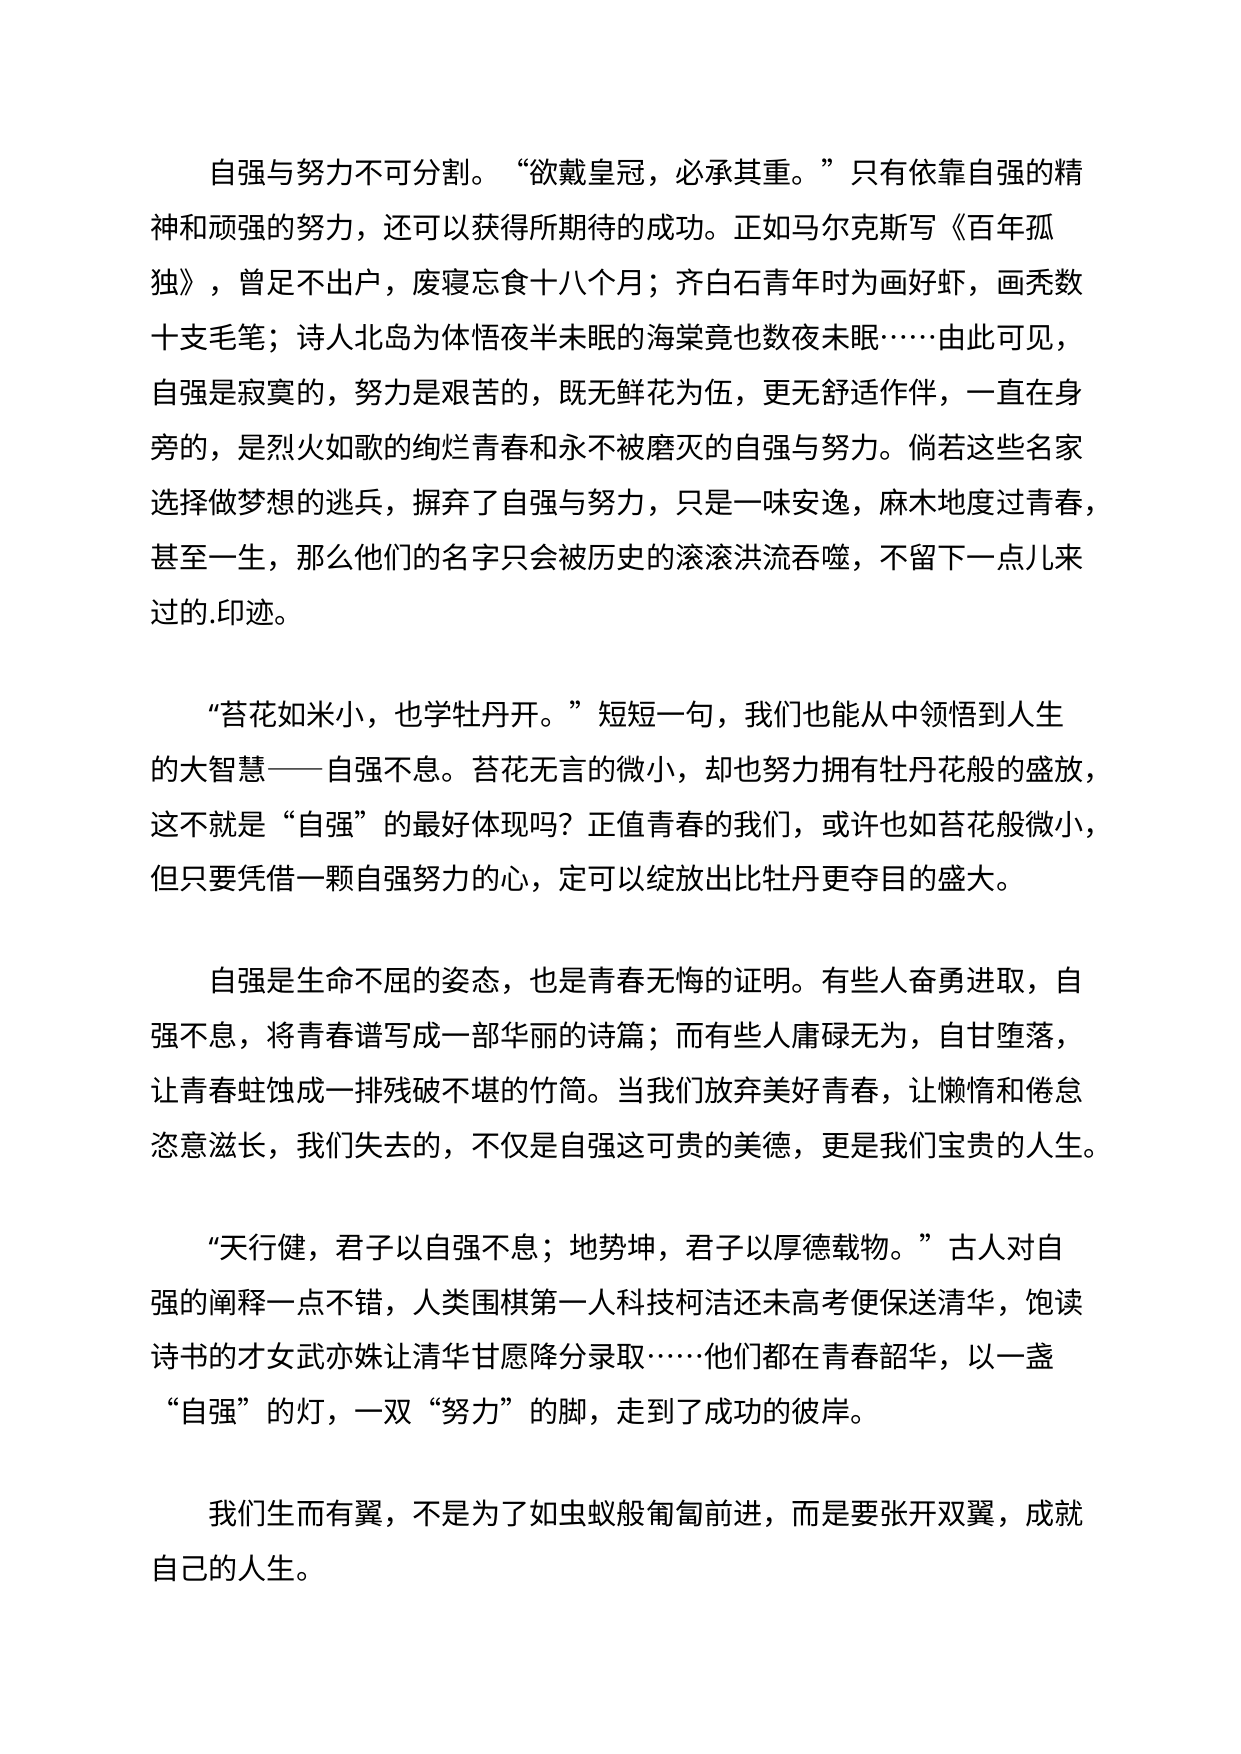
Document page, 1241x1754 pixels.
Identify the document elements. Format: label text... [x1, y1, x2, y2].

text 自强是生命不屈的姿态，也是青春无悔的证明。有些人奋勇进取，自强不息，将青春谱写成一部华丽的诗篇；而有些人庸碌无为，自甘堕落，让青春蛀蚀成一排残破不堪的竹简。当我们放弃美好青春，让懒惰和倦怠恣意滋长，我们失去的，不仅是自强这可贵的美德，更是我们宝贵的人生。 [150, 958, 1090, 1165]
text “苔花如米小，也学牡丹开。”短短一句，我们也能从中领悟到人生的大智慧——自强不息。苔花无言的微小，却也努力拥有牡丹花般的盛放，这不就是“自强”的最好体现吗？正值青春的我们，或许也如苔花般微小，但只要凭借一颗自强努力的心，定可以绽放出比牡丹更夺目的盛大。 [150, 691, 1090, 898]
text 自强与努力不可分割。“欲戴皇冠，必承其重。”只有依靠自强的精神和顽强的努力，还可以获得所期待的成功。正如马尔克斯写《百年孤独》，曾足不出户，废寝忘食十八个月；齐白石青年时为画好虾，画秃数十支毛笔；诗人北岛为体悟夜半未眠的海棠竟也数夜未眠……由此可见，自强是寂寞的，努力是艰苦的，既无鲜花为伍，更无舒适作伴，一直在身旁的，是烈火如歌的绚烂青春和永不被磨灭的自强与努力。倘若这些名家选择做梦想的逃兵，摒弃了自强与努力，只是一味安逸，麻木地度过青春，甚至一生，那么他们的名字只会被历史的滚滚洪流吞噬，不留下一点儿来过的.印迹。 [150, 150, 1090, 632]
text “天行健，君子以自强不息；地势坤，君子以厚德载物。”古人对自强的阐释一点不错，人类围棋第一人科技柯洁还未高考便保送清华，饱读诗书的才女武亦姝让清华甘愿降分录取……他们都在青春韶华，以一盏“自强”的灯，一双“努力”的脚，走到了成功的彼岸。 [150, 1224, 1090, 1431]
text 我们生而有翼，不是为了如虫蚁般匍匐前进，而是要张开双翼，成就自己的人生。 [150, 1491, 1090, 1588]
